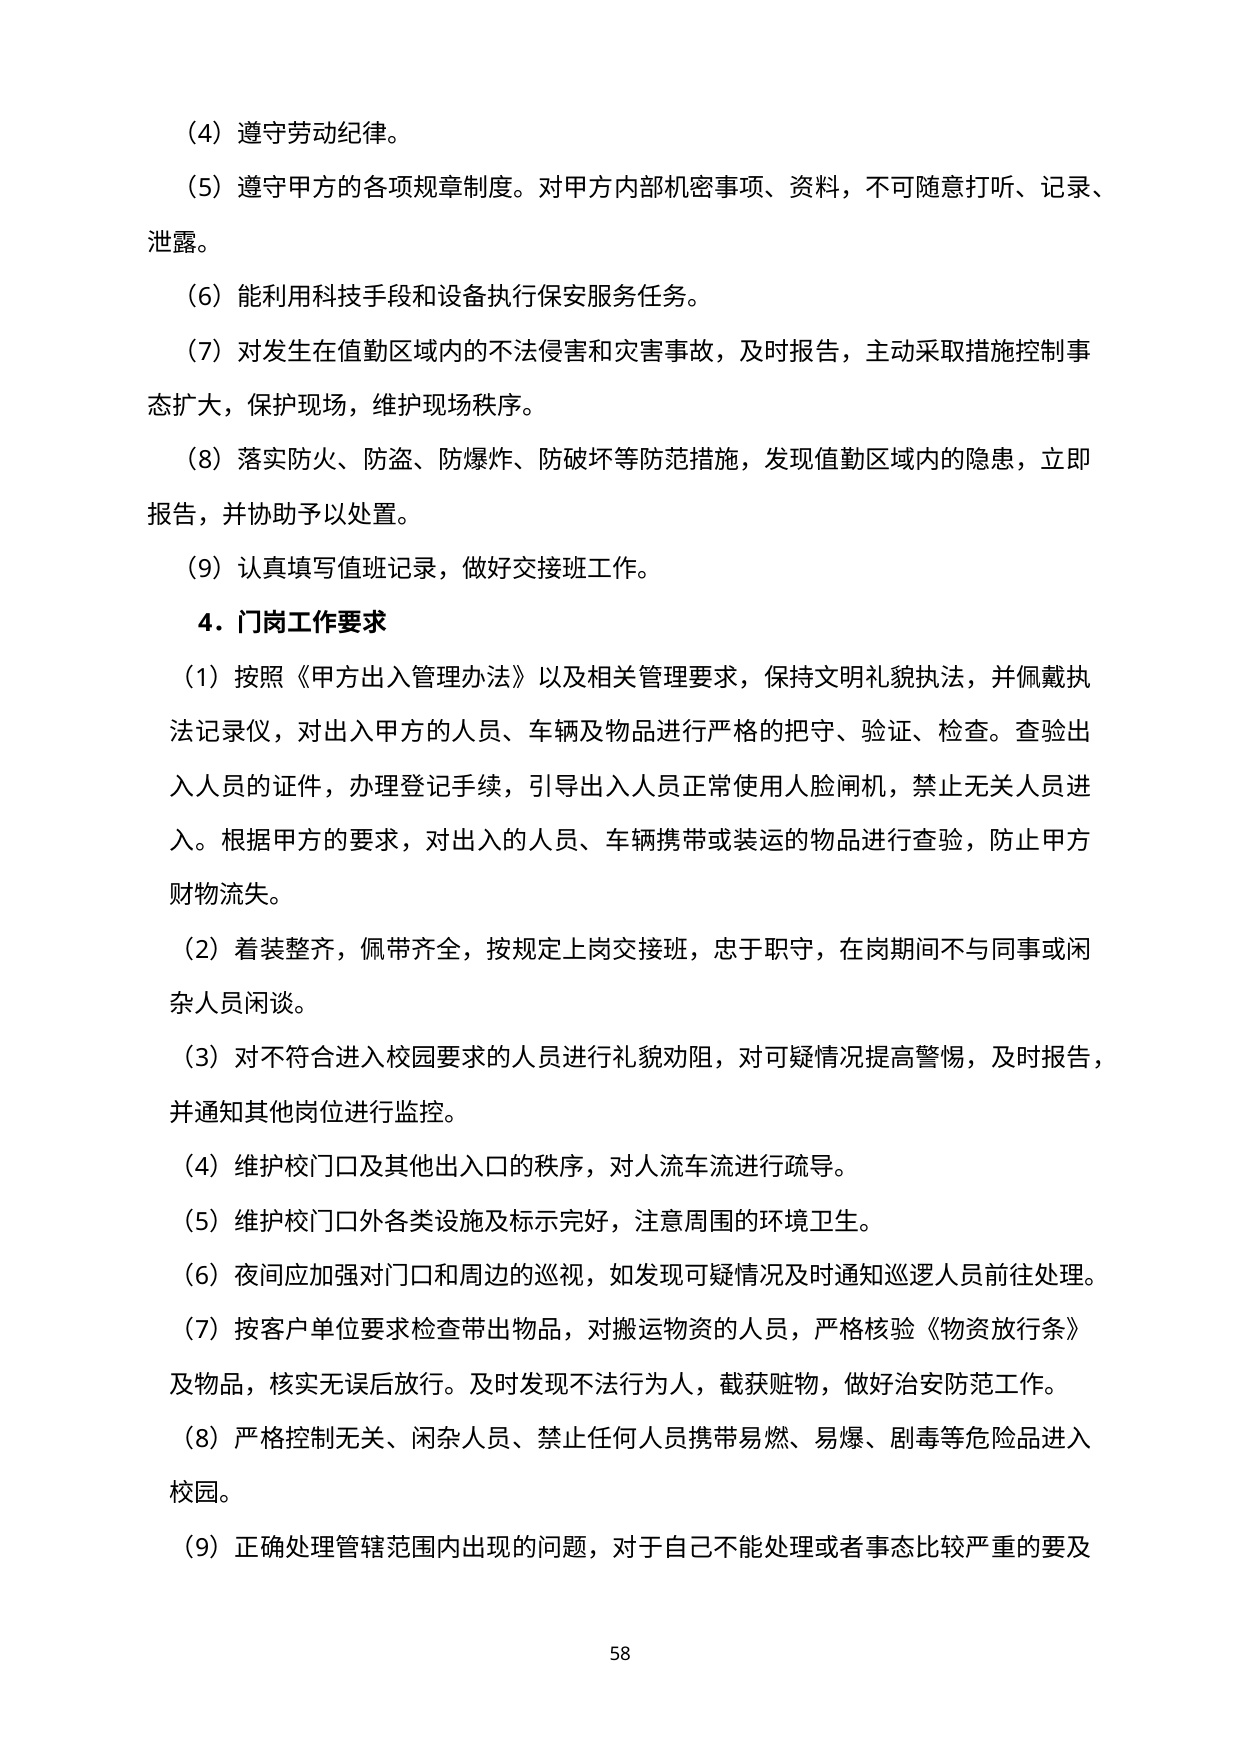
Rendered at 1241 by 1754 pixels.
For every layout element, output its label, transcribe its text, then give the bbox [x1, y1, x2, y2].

list （3）对不符合进入校园要求的人员进行礼貌劝阻，对可疑情况提高警惕，及时报告，并通知其他岗位进行监控。 [169, 1038, 1092, 1128]
list （8）严格控制无关、闲杂人员、禁止任何人员携带易燃、易爆、剧毒等危险品进入校园。 [169, 1418, 1092, 1509]
list （5）维护校门口外各类设施及标示完好，注意周围的环境卫生。 [169, 1201, 1092, 1237]
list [169, 1527, 1092, 1563]
list （2）着装整齐，佩带齐全，按规定上岗交接班，忠于职守，在岗期间不与同事或闲杂人员闲谈。 [169, 929, 1092, 1020]
text （9）认真填写值班记录，做好交接班工作。 [148, 548, 1092, 585]
text （6）能利用科技手段和设备执行保安服务任务。 [148, 277, 1092, 313]
text （8）落实防火、防盗、防爆炸、防破坏等防范措施，发现值勤区域内的隐患，立即报告，并协助予以处置。 [148, 440, 1092, 530]
text 4．门岗工作要求 [148, 603, 1092, 639]
list （4）维护校门口及其他出入口的秩序，对人流车流进行疏导。 [169, 1147, 1092, 1183]
list （7）按客户单位要求检查带出物品，对搬运物资的人员，严格核验《物资放行条》及物品，核实无误后放行。及时发现不法行为人，截获赃物，做好治安防范工作。 [169, 1310, 1092, 1400]
list （1）按照《甲方出入管理办法》以及相关管理要求，保持文明礼貌执法，并佩戴执法记录仪，对出入甲方的人员、车辆及物品进行严格的把守、验证、检查。查验出入人员的证件，办理登记手续，引导出入人员正常使用人脸闸机，禁止无关人员进入。根据甲方的要求，对出入的人员、车辆携带或装运的物品进行查验，防止甲方财物流失。 [169, 657, 1092, 911]
text （7）对发生在值勤区域内的不法侵害和灾害事故，及时报告，主动采取措施控制事态扩大，保护现场，维护现场秩序。 [148, 331, 1092, 422]
text （5）遵守甲方的各项规章制度。对甲方内部机密事项、资料，不可随意打听、记录、泄露。 [148, 168, 1092, 258]
text （4）遵守劳动纪律。 [148, 113, 1092, 150]
list （6）夜间应加强对门口和周边的巡视，如发现可疑情况及时通知巡逻人员前往处理。 [169, 1255, 1092, 1292]
